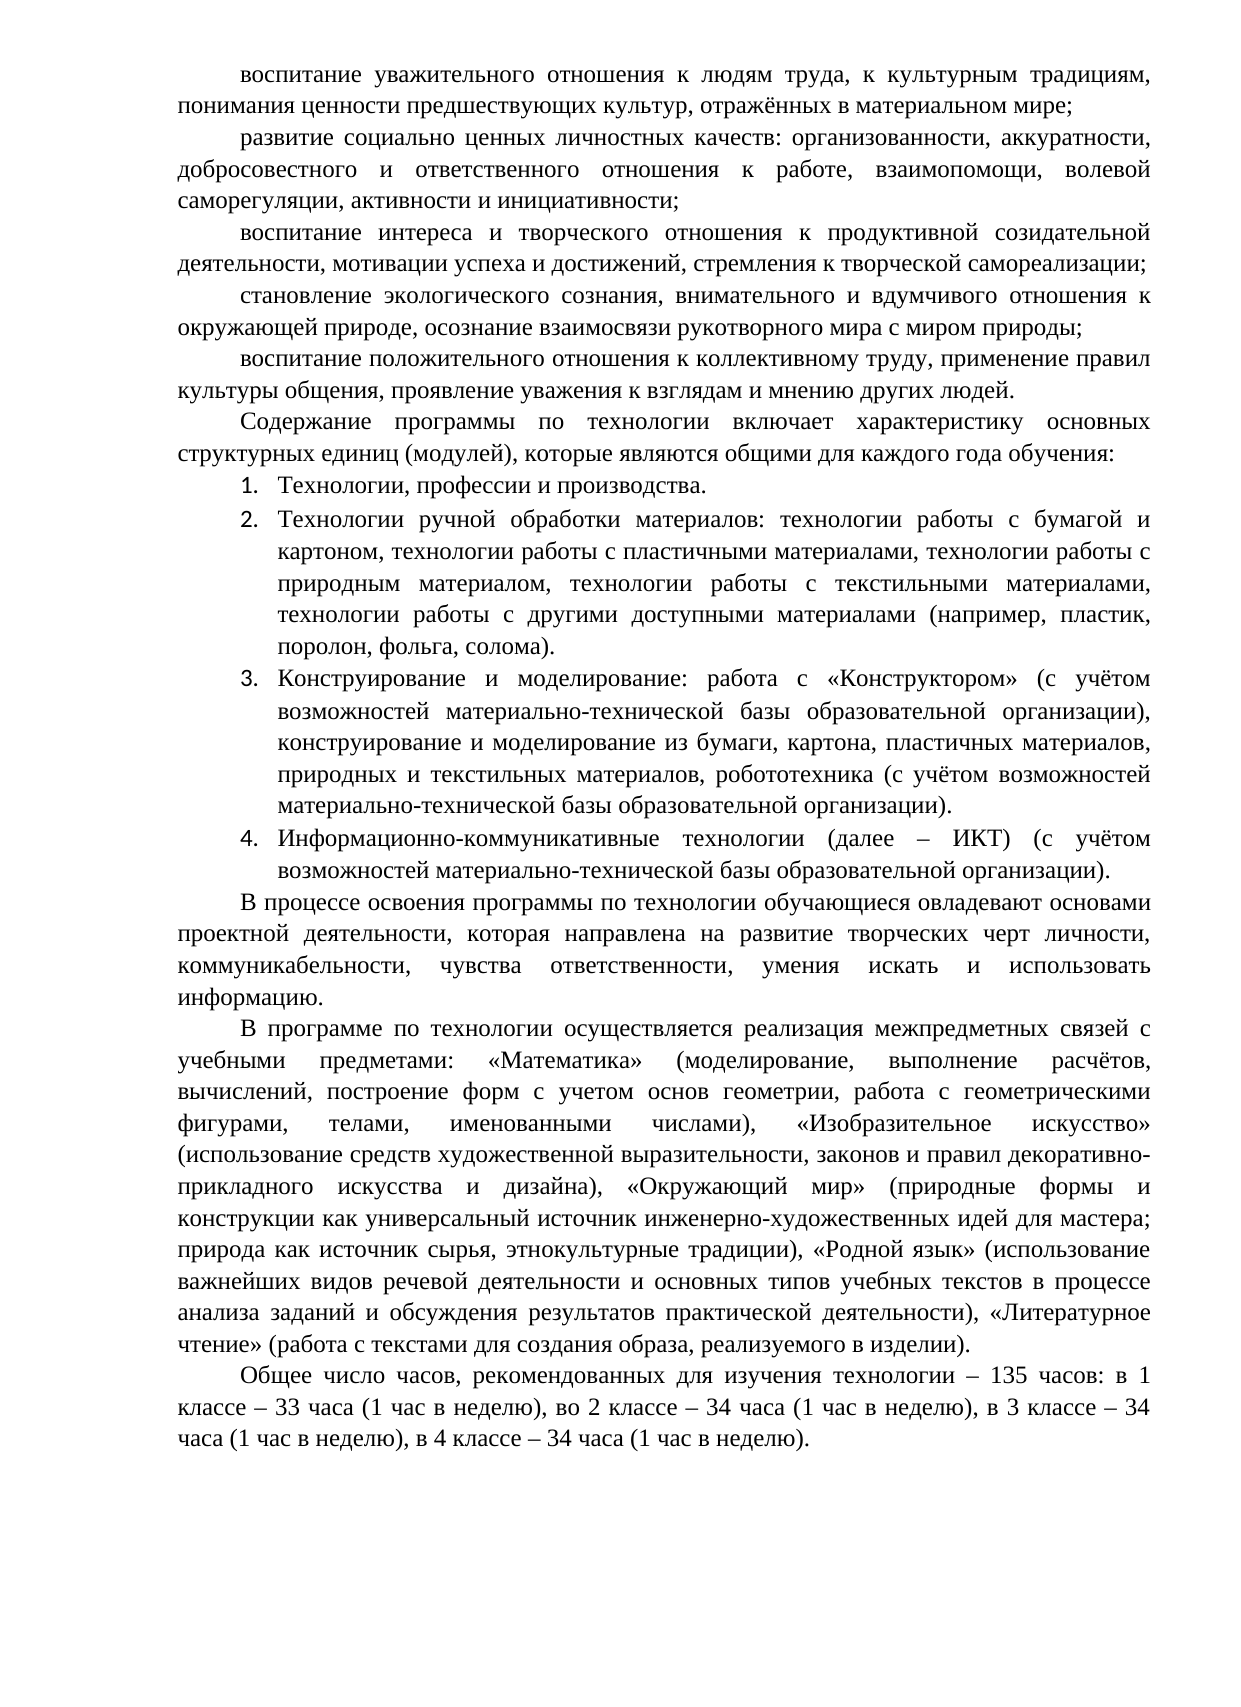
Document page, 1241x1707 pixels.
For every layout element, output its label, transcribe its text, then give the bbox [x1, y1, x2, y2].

text развитие социально ценных личностных качеств: организованности, аккуратности, добросовестного и ответственного отношения к работе, взаимопомощи, волевой саморегуляции, активности и инициативности; [177, 122, 1152, 214]
text воспитание положительного отношения к коллективному труду, применение правил культуры общения, проявление уважения к взглядам и мнению других людей. [177, 343, 1152, 403]
text Содержание программы по технологии включает характеристику основных структурных единиц (модулей), которые являются общими для каждого года обучения: [177, 406, 1152, 467]
text воспитание интереса и творческого отношения к продуктивной созидательной деятельности, мотивации успеха и достижений, стремления к творческой самореализации; [177, 217, 1152, 277]
list Информационно-коммуникативные технологии (далее – ИКТ) (с учётом возможностей материально-технической базы образовательной организации). [240, 822, 1152, 884]
list Технологии ручной обработки материалов: технологии работы с бумагой и картоном, технологии работы с пластичными материалами, технологии работы с природным материалом, технологии работы с текстильными материалами, технологии работы с другими доступными материалами (например, пластик, поролон, фольга, солома). [240, 503, 1152, 660]
list Конструирование и моделирование: работа с «Конструктором» (с учётом возможностей материально-технической базы образовательной организации), конструирование и моделирование из бумаги, картона, пластичных материалов, природных и текстильных материалов, робототехника (с учётом возможностей материально-технической базы образовательной организации). [240, 662, 1152, 819]
text становление экологического сознания, внимательного и вдумчивого отношения к окружающей природе, осознание взаимосвязи рукотворного мира с миром природы; [177, 280, 1152, 340]
list Технологии, профессии и производства. [240, 469, 1152, 500]
text ‌Общее число часов, рекомендованных для изучения технологии – 135 часов: в 1 классе – 33 часа (1 час в неделю), во 2 классе – 34 часа (1 час в неделю), в 3 классе – 34 часа (1 час в неделю), в 4 классе – 34 часа (1 час в неделю).‌‌ [177, 1360, 1152, 1452]
text воспитание уважительного отношения к людям труда, к культурным традициям, понимания ценности предшествующих культур, отражённых в материальном мире; [177, 59, 1152, 119]
text В процессе освоения программы по технологии обучающиеся овладевают основами проектной деятельности, которая направлена на развитие творческих черт личности, коммуникабельности, чувства ответственности, умения искать и использовать информацию. [177, 887, 1152, 1010]
text В программе по технологии осуществляется реализация межпредметных связей с учебными предметами: «Математика» (моделирование, выполнение расчётов, вычислений, построение форм с учетом основ геометрии, работа с геометрическими фигурами, телами, именованными числами), «Изобразительное искусство» (использование средств художественной выразительности, законов и правил декоративно-прикладного искусства и дизайна), «Окружающий мир» (природные формы и конструкции как универсальный источник инженерно-художественных идей для мастера; природа как источник сырья, этнокультурные традиции), «Родной язык» (использование важнейших видов речевой деятельности и основных типов учебных текстов в процессе анализа заданий и обсуждения результатов практической деятельности), «Литературное чтение» (работа с текстами для создания образа, реализуемого в изделии). [177, 1013, 1152, 1358]
